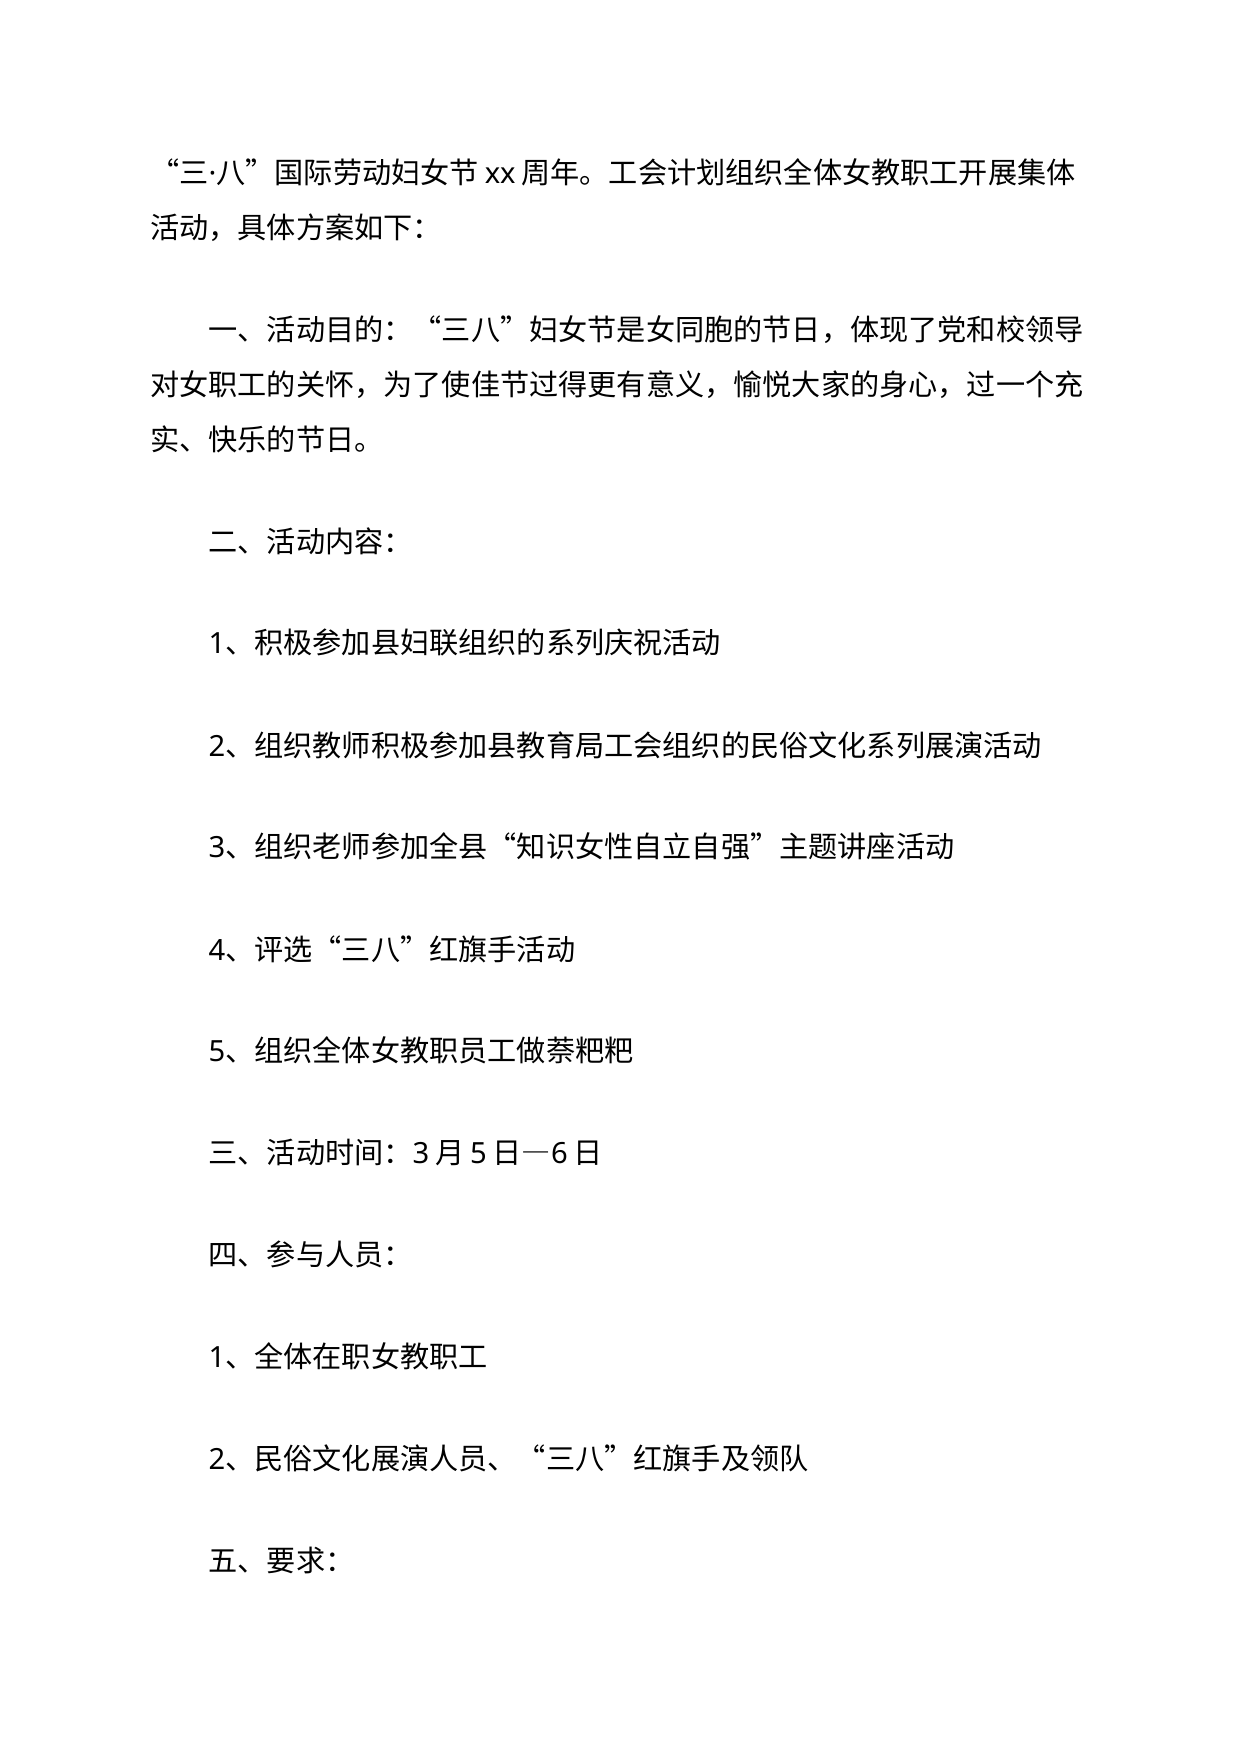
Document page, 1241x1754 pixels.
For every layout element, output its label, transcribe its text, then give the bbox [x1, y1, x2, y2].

text 3、组织老师参加全县“知识女性自立自强”主题讲座活动 [150, 824, 1090, 866]
text 四、参与人员： [150, 1232, 1090, 1274]
text 2、组织教师积极参加县教育局工会组织的民俗文化系列展演活动 [150, 722, 1090, 764]
text 三、活动时间：3月5日—6日 [150, 1130, 1090, 1172]
text 5、组织全体女教职员工做萘粑粑 [150, 1028, 1090, 1070]
text 五、要求： [150, 1538, 1090, 1580]
text 4、评选“三八”红旗手活动 [150, 926, 1090, 968]
text 一、活动目的：“三八”妇女节是女同胞的节日，体现了党和校领导对女职工的关怀，为了使佳节过得更有意义，愉悦大家的身心，过一个充实、快乐的节日。 [150, 307, 1090, 459]
text 二、活动内容： [150, 518, 1090, 561]
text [150, 150, 1090, 247]
text 2、民俗文化展演人员、“三八”红旗手及领队 [150, 1436, 1090, 1478]
text 1、全体在职女教职工 [150, 1334, 1090, 1376]
text 1、积极参加县妇联组织的系列庆祝活动 [150, 620, 1090, 662]
